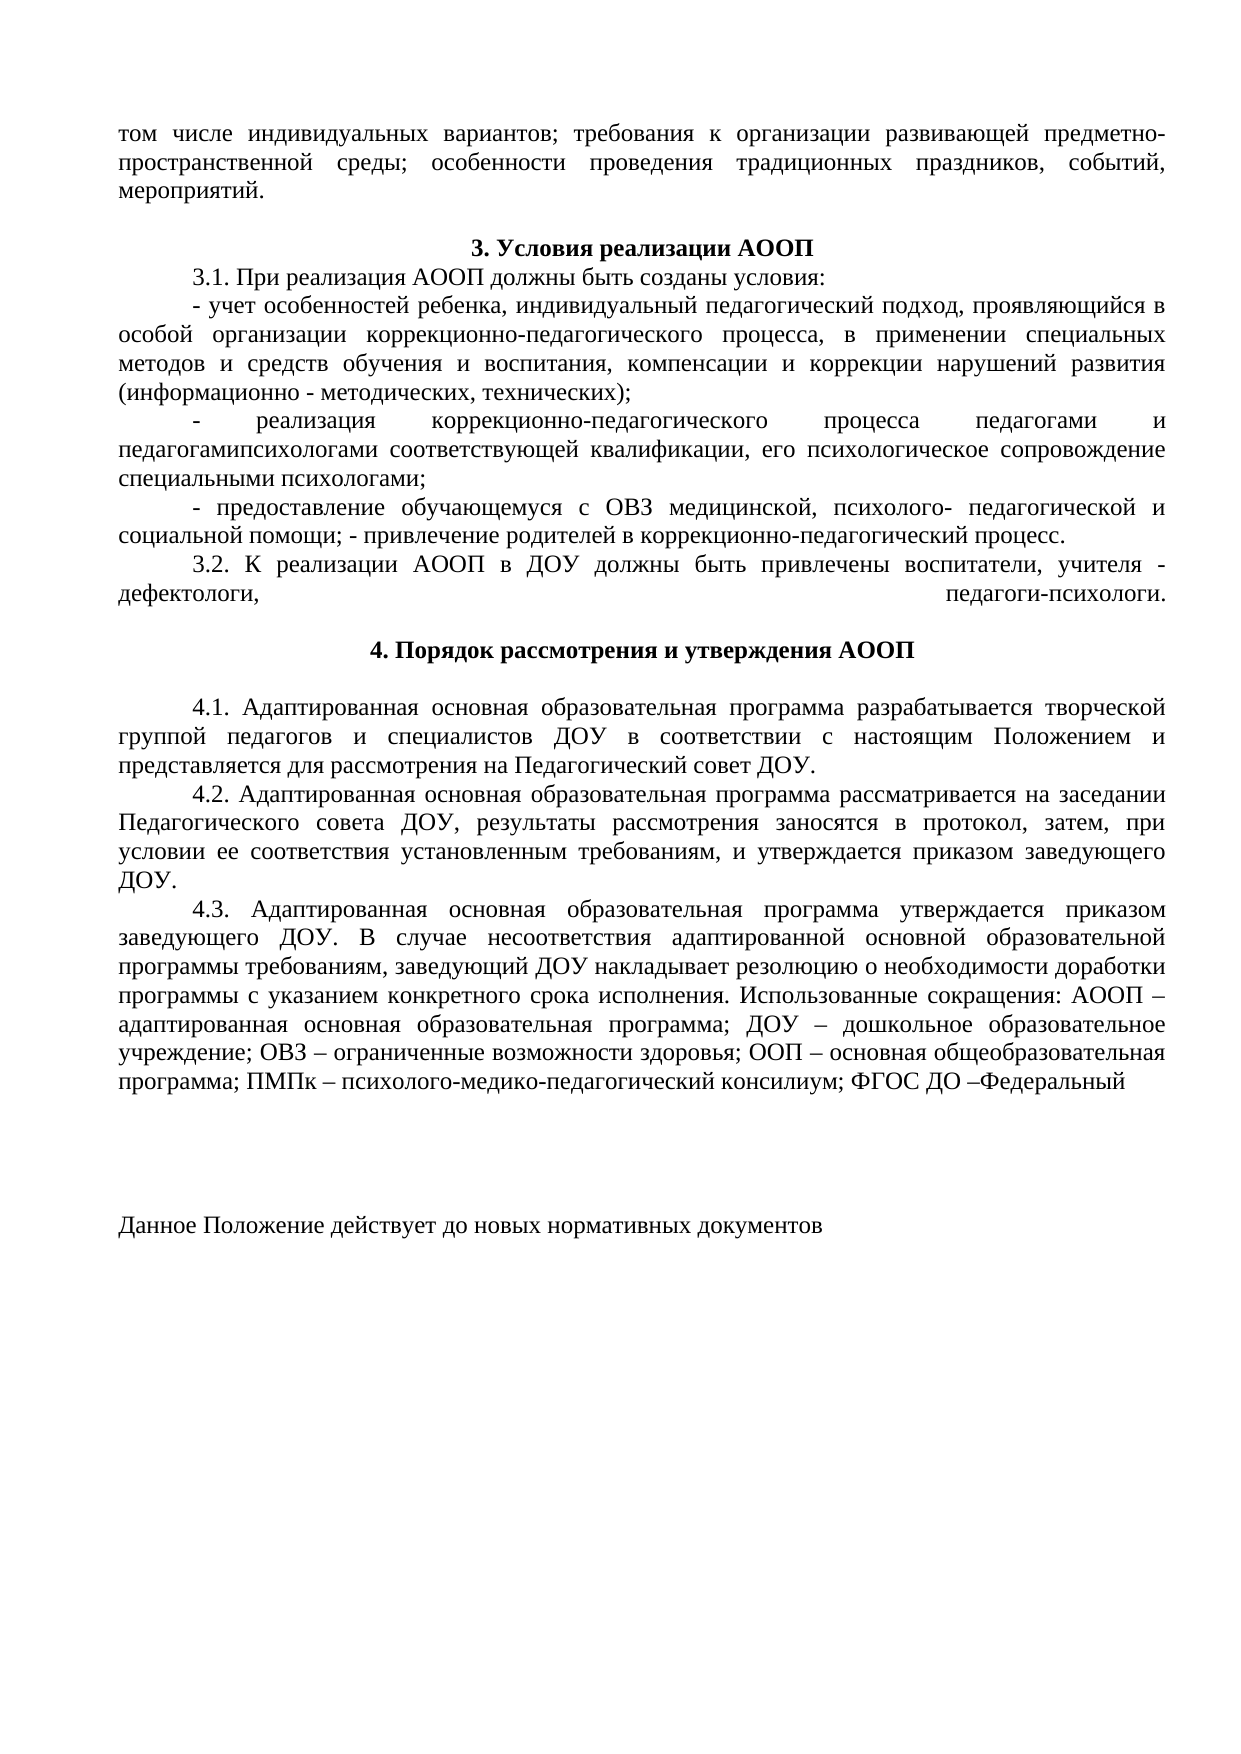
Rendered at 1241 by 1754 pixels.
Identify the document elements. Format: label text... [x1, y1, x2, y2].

text 3.1. При реализация АООП должны быть созданы условия: [118, 262, 1167, 291]
text 4.1. Адаптированная основная образовательная программа разрабатывается творческой группой педагогов и специалистов ДОУ в соответствии с настоящим Положением и представляется для рассмотрения на Педагогический совет ДОУ. [118, 692, 1167, 779]
text Данное Положение действует до новых нормативных документов [118, 1210, 1167, 1239]
text - реализация коррекционно-педагогического процесса педагогами и педагогамипсихологами соответствующей квалификации, его психологическое сопровождение специальными психологами; [118, 406, 1167, 492]
text 3.2. К реализации АООП в ДОУ должны быть привлечены воспитатели, учителя - дефектологи, педагоги-психологи. [118, 549, 1167, 635]
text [118, 118, 1167, 204]
text 4.2. Адаптированная основная образовательная программа рассматривается на заседании Педагогического совета ДОУ, результаты рассмотрения заносятся в протокол, затем, при условии ее соответствия установленным требованиям, и утверждается приказом заведующего ДОУ. [118, 779, 1167, 894]
text - предоставление обучающемуся с ОВЗ медицинской, психолого- педагогической и социальной помощи; - привлечение родителей в коррекционно-педагогический процесс. [118, 492, 1167, 549]
text 4. Порядок рассмотрения и утверждения АООП [118, 635, 1167, 664]
text 3. Условия реализации АООП [118, 233, 1167, 262]
text 4.3. Адаптированная основная образовательная программа утверждается приказом заведующего ДОУ. В случае несоответствия адаптированной основной образовательной программы требованиям, заведующий ДОУ накладывает резолюцию о необходимости доработки программы с указанием конкретного срока исполнения. Использованные сокращения: АООП – адаптированная основная образовательная программа; ДОУ – дошкольное образовательное учреждение; ОВЗ – ограниченные возможности здоровья; ООП – основная общеобразовательная программа; ПМПк – психолого-медико-педагогический консилиум; ФГОС ДО –Федеральный [118, 894, 1167, 1095]
text - учет особенностей ребенка, индивидуальный педагогический подход, проявляющийся в особой организации коррекционно-педагогического процесса, в применении специальных методов и средств обучения и воспитания, компенсации и коррекции нарушений развития (информационно - методических, технических); [118, 291, 1167, 406]
